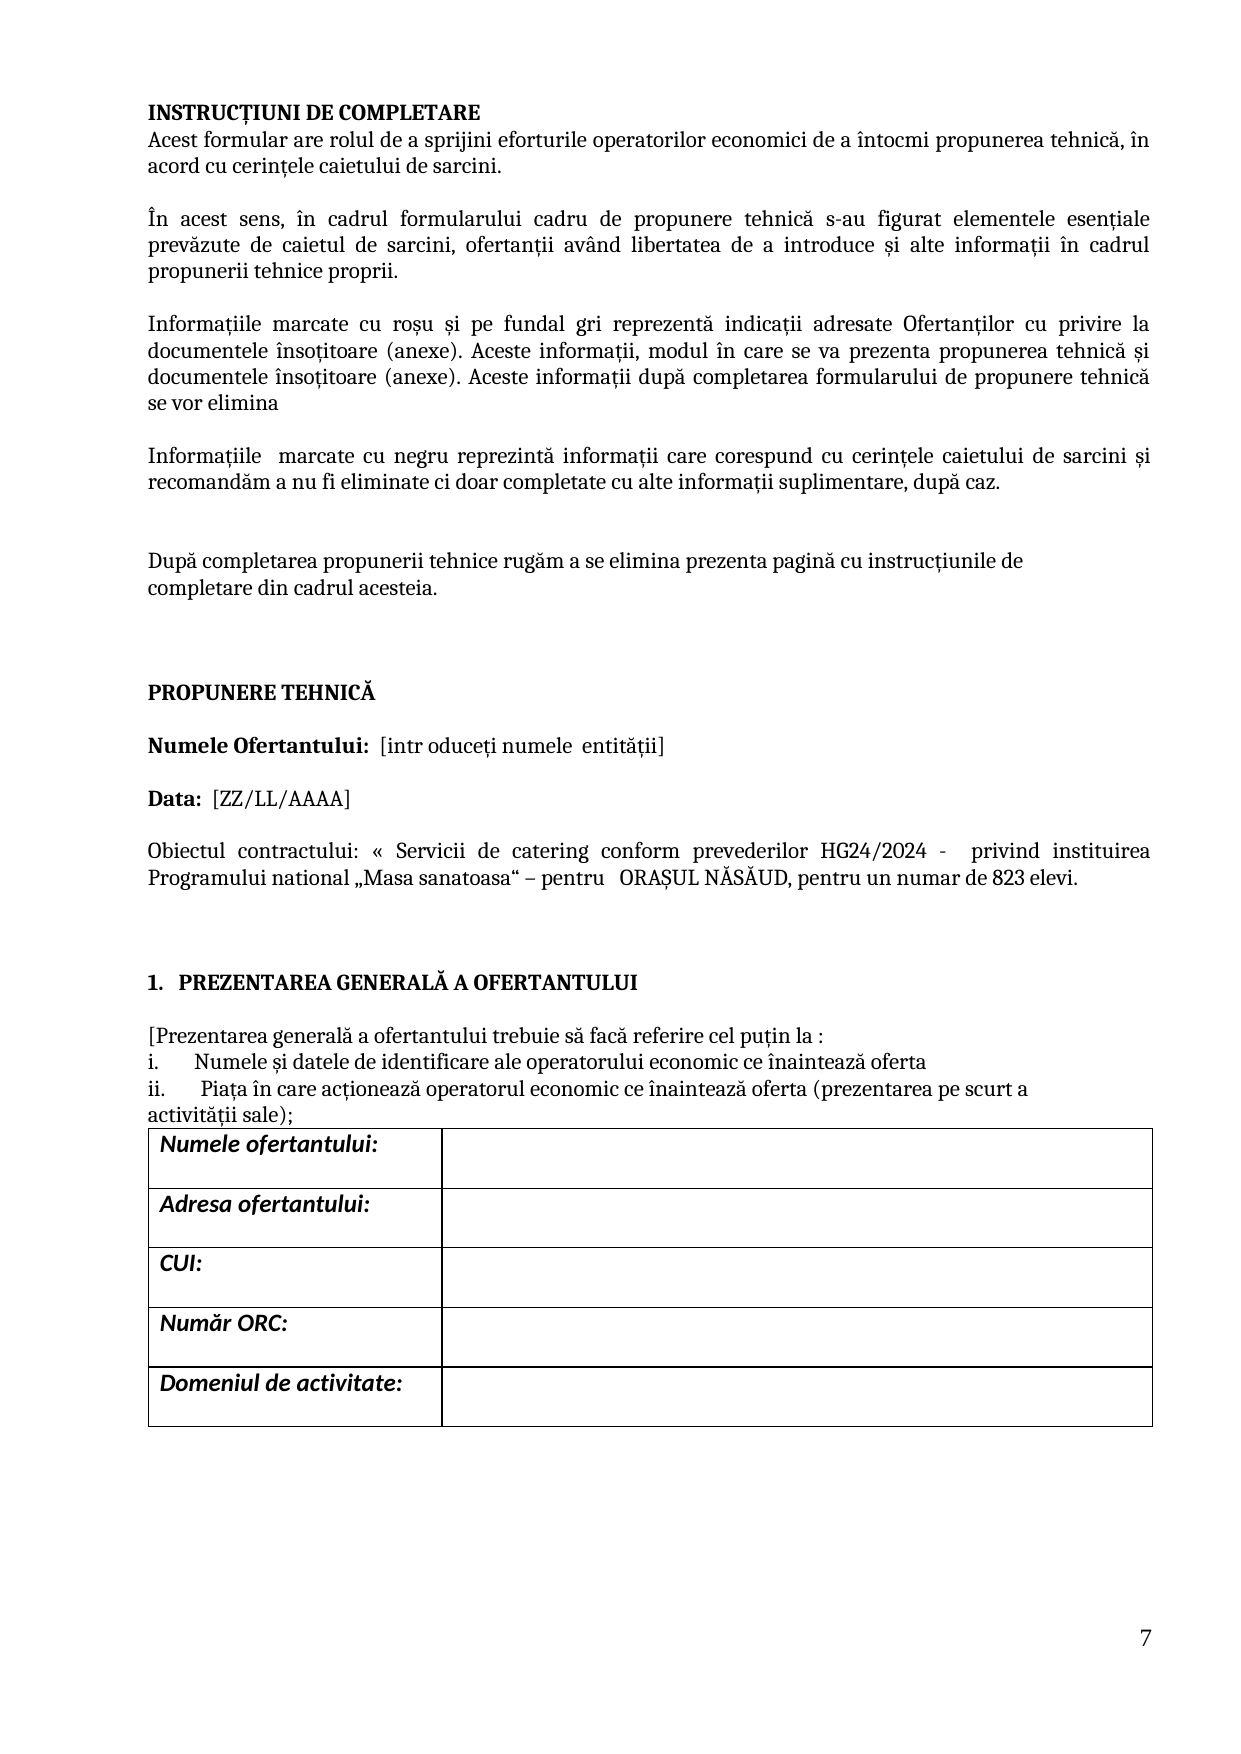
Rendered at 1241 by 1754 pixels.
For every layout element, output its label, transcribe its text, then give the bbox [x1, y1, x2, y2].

text activității sale); [148, 1102, 1152, 1128]
table_cell [443, 1308, 1152, 1366]
text Informațiile marcate cu roșu și pe fundal gri reprezentă indicații adresate Ofertanților cu privire la documentele însoțitoare (anexe). Aceste informații, modul în care se va prezenta propunerea tehnică și documentele însoțitoare (anexe). Aceste informații după completarea formularului de propunere tehnică se vor elimina [148, 311, 1152, 416]
table_cell [443, 1368, 1152, 1426]
text PROPUNERE TEHNICĂ [148, 680, 1152, 706]
table_cell CUI: [149, 1248, 441, 1307]
text 1. PREZENTAREA GENERALĂ A OFERTANTULUI [148, 970, 1152, 996]
text Obiectul contractului: « Servicii de catering conform prevederilor HG24/2024 - privind instituirea Programului national „Masa sanatoasa“ – pentru ORAȘUL NĂSĂUD, pentru un numar de 823 elevi. [148, 838, 1152, 891]
text i. Numele și datele de identificare ale operatorului economic ce înaintează oferta [148, 1049, 1152, 1075]
text După completarea propunerii tehnice rugăm a se elimina prezenta pagină cu instrucțiunile de [148, 548, 1152, 574]
text completare din cadrul acesteia. [148, 574, 1152, 601]
text ii. Piața în care acționează operatorul economic ce înaintează oferta (prezentarea pe scurt a [148, 1075, 1152, 1102]
table_cell [443, 1248, 1152, 1307]
table_cell Număr ORC: [149, 1308, 441, 1366]
table_cell Domeniul de activitate: [149, 1368, 441, 1426]
text [Prezentarea generală a ofertantului trebuie să facă referire cel puțin la : [148, 1023, 1152, 1049]
text Numele Ofertantului: [intr oduceți numele entității] [148, 733, 1152, 759]
text În acest sens, în cadrul formularului cadru de propunere tehnică s-au figurat elementele esențiale prevăzute de caietul de sarcini, ofertanții având libertatea de a introduce și alte informații în cadrul propunerii tehnice proprii. [148, 206, 1152, 285]
table_cell [443, 1189, 1152, 1247]
table_header [443, 1129, 1152, 1187]
text Data: [ZZ/LL/AAAA] [148, 785, 1152, 812]
text INSTRUCȚIUNI DE COMPLETARE [148, 100, 1152, 127]
table_header Numele ofertantului: [149, 1129, 441, 1187]
table_cell Adresa ofertantului: [149, 1189, 441, 1247]
text Informațiile marcate cu negru reprezintă informații care corespund cu cerințele caietului de sarcini și recomandăm a nu fi eliminate ci doar completate cu alte informații suplimentare, după caz. [148, 443, 1152, 496]
text Acest formular are rolul de a sprijini eforturile operatorilor economici de a întocmi propunerea tehnică, în acord cu cerințele caietului de sarcini. [148, 127, 1152, 179]
